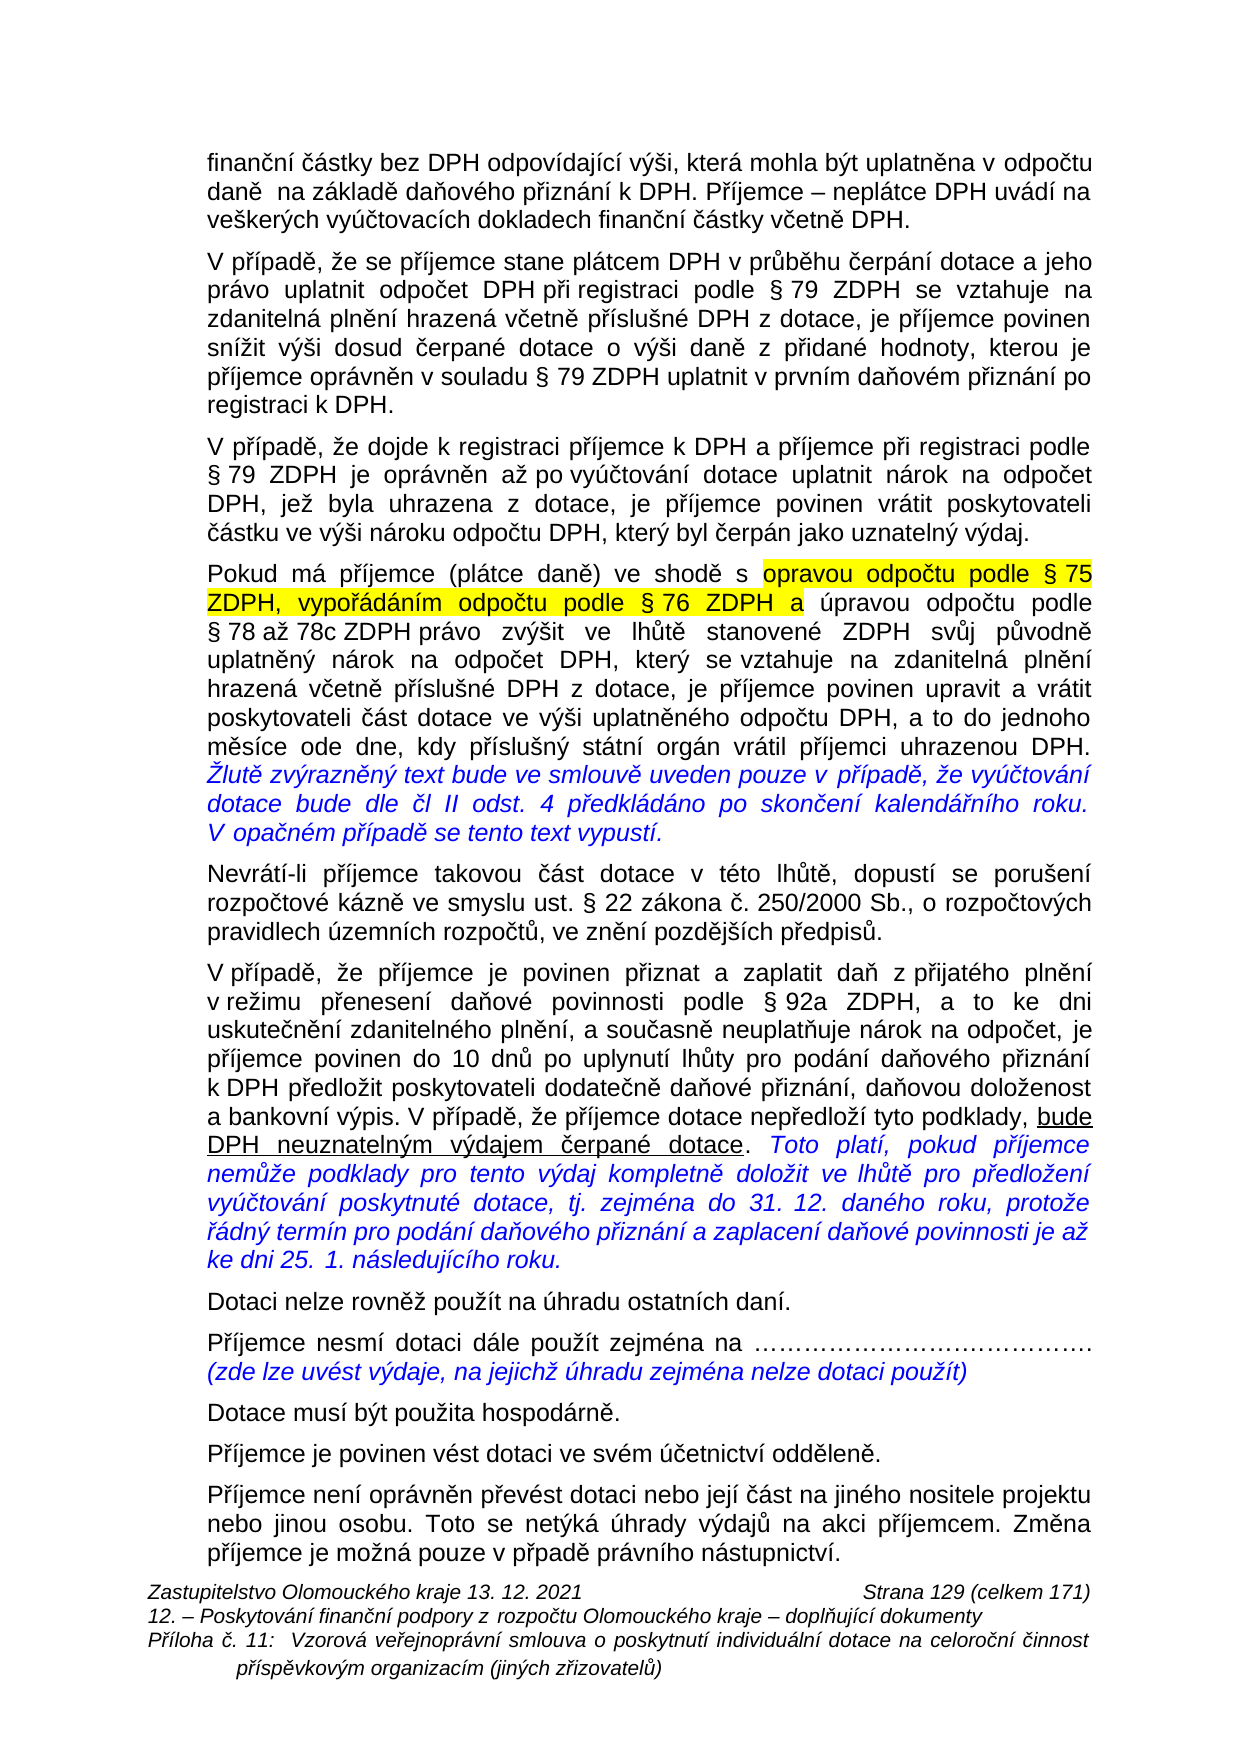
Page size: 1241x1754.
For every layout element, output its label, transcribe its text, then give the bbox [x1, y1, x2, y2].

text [207, 148, 1092, 234]
text Pokud má příjemce (plátce daně) ve shodě s opravou odpočtu podle § 75 ZDPH, vypořádáním odpočtu podle § 76 ZDPH a úpravou odpočtu podle § 78 až 78c ZDPH právo zvýšit ve lhůtě stanovené ZDPH svůj původně uplatněný nárok na odpočet DPH, který se vztahuje na zdanitelná plnění hrazená včetně příslušné DPH z dotace, je příjemce povinen upravit a vrátit poskytovateli část dotace ve výši uplatněného odpočtu DPH, a to do jednoho měsíce ode dne, kdy příslušný státní orgán vrátil příjemci uhrazenou DPH. Žlutě zvýrazněný text bude ve smlouvě uveden pouze v případě, že vyúčtování dotace bude dle čl II odst. 4 předkládáno po skončení kalendářního roku. V opačném případě se tento text vypustí. [207, 588, 1092, 846]
text V případě, že dojde k registraci příjemce k DPH a příjemce při registraci podle § 79 ZDPH je oprávněn až po vyúčtování dotace uplatnit nárok na odpočet DPH, jež byla uhrazena z dotace, je příjemce povinen vrátit poskytovateli částku ve výši nároku odpočtu DPH, který byl čerpán jako uznatelný výdaj. [207, 431, 1092, 546]
text Příjemce nesmí dotaci dále použít zejména na …………………….……………. (zde lze uvést výdaje, na jejichž úhradu zejména nelze dotaci použít) [207, 1328, 1092, 1385]
text Dotace musí být použita hospodárně. [207, 1398, 1092, 1426]
text V případě, že se příjemce stane plátcem DPH v průběhu čerpání dotace a jeho právo uplatnit odpočet DPH při registraci podle § 79 ZDPH se vztahuje na zdanitelná plnění hrazená včetně příslušné DPH z dotace, je příjemce povinen snížit výši dosud čerpané dotace o výši daně z přidané hodnoty, kterou je příjemce oprávněn v souladu § 79 ZDPH uplatnit v prvním daňovém přiznání po registraci k DPH. [207, 246, 1092, 419]
text Nevrátí-li příjemce takovou část dotace v této lhůtě, dopustí se porušení rozpočtové kázně ve smyslu ust. § 22 zákona č. 250/2000 Sb., o rozpočtových pravidlech územních rozpočtů, ve znění pozdějších předpisů. [207, 859, 1092, 945]
text V případě, že příjemce je povinen přiznat a zaplatit daň z přijatého plnění v režimu přenesení daňové povinnosti podle § 92a ZDPH, a to ke dni uskutečnění zdanitelného plnění, a současně neuplatňuje nárok na odpočet, je příjemce povinen do 10 dnů po uplynutí lhůty pro podání daňového přiznání k DPH předložit poskytovateli dodatečně daňové přiznání, daňovou doloženost a bankovní výpis. V případě, že příjemce dotace nepředloží tyto podklady, bude DPH neuznatelným výdajem čerpané dotace. Toto platí, pokud příjemce nemůže podklady pro tento výdaj kompletně doložit ve lhůtě pro předložení vyúčtování poskytnuté dotace, tj. zejména do 31. 12. daného roku, protože řádný termín pro podání daňového přiznání a zaplacení daňové povinnosti je až ke dni 25. 1. následujícího roku. [207, 958, 1092, 1274]
list Příjemce není oprávněn převést dotaci nebo její část na jiného nositele projektu nebo jinou osobu. Toto se netýká úhrady výdajů na akci příjemcem. Změna příjemce je možná pouze v přpadě právního nástupnictví. [207, 1480, 1092, 1566]
text Příjemce je povinen vést dotaci ve svém účetnictví odděleně. [207, 1439, 1092, 1468]
text Dotaci nelze rovněž použít na úhradu ostatních daní. [207, 1286, 1092, 1315]
